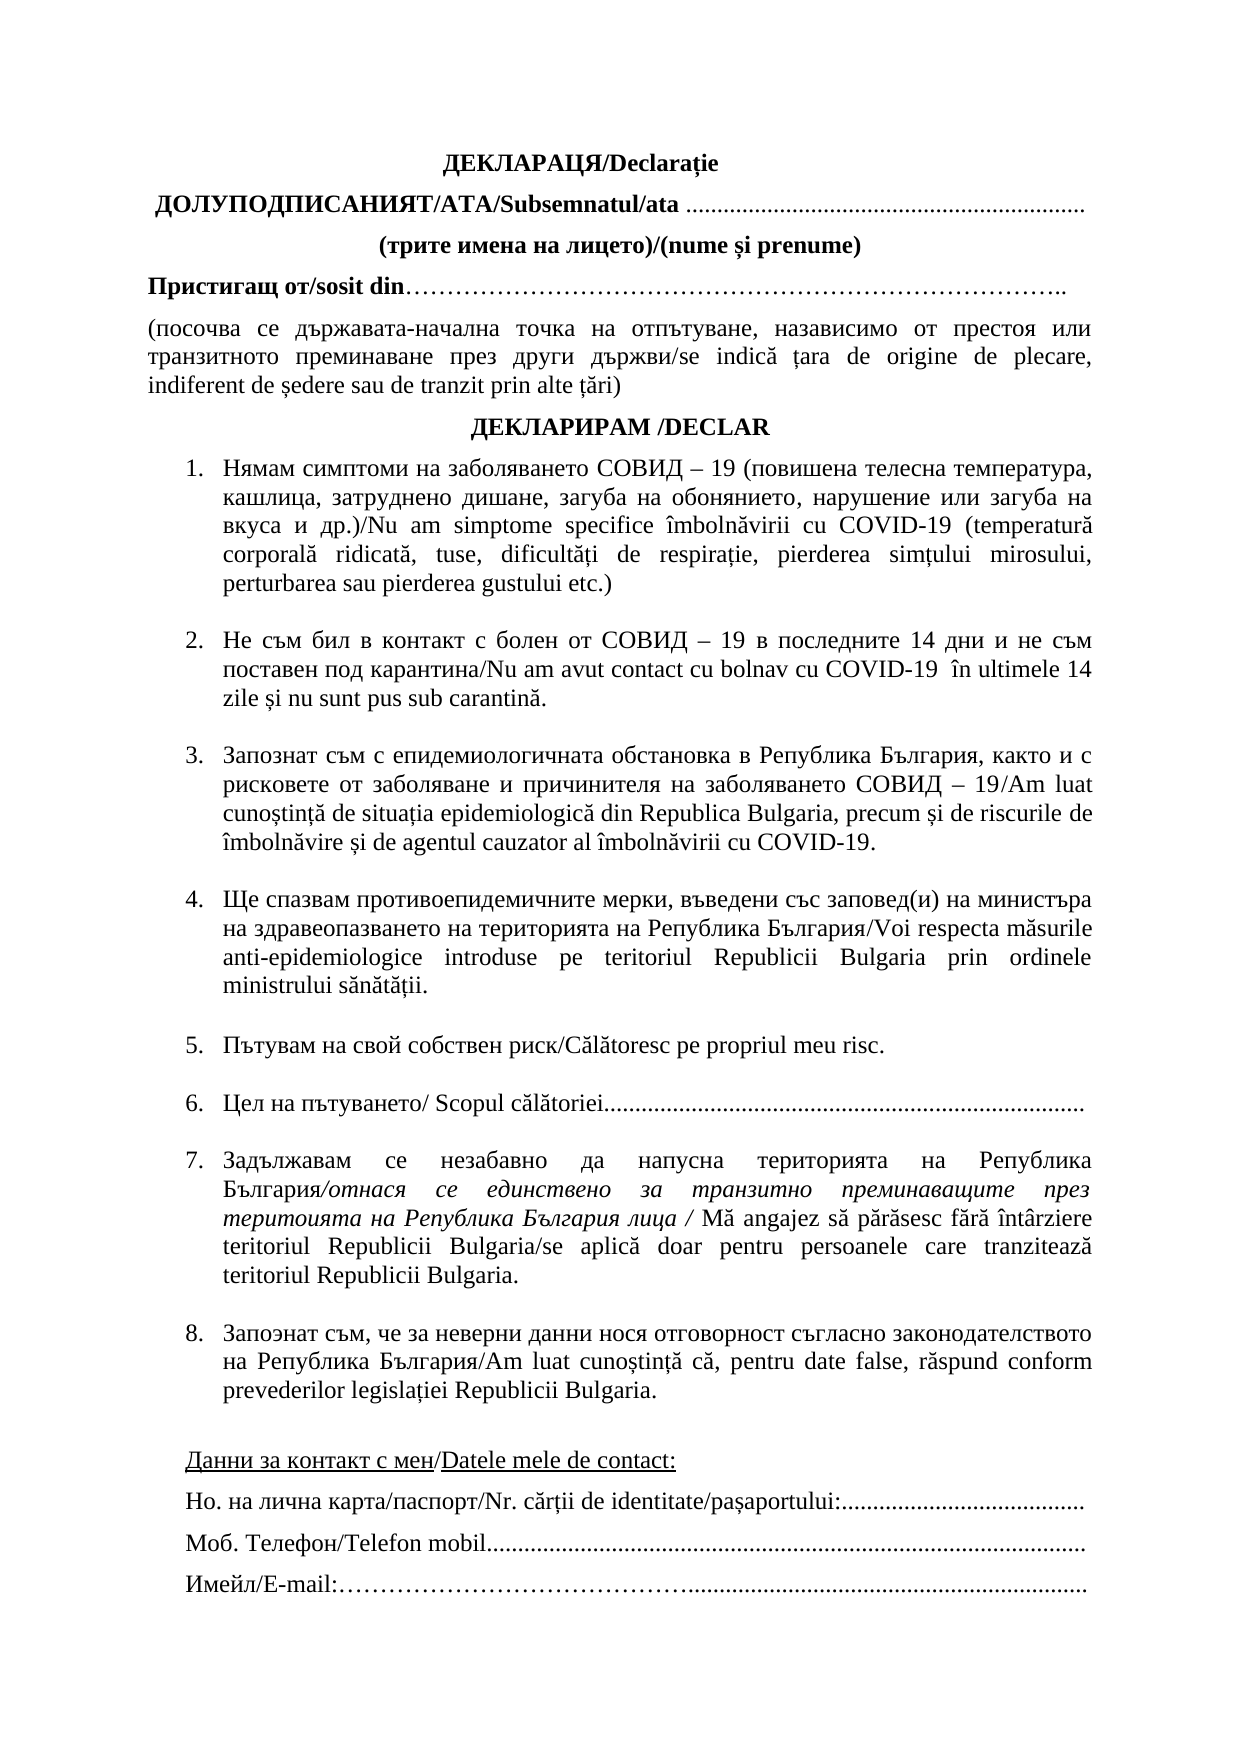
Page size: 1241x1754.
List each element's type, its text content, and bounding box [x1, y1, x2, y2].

text Пристигащ от/sosit din…………………………………………………………………….. [148, 271, 1093, 300]
text ДЕКЛАРАЦЯ/Declarație [369, 148, 1093, 176]
list Нямам симптоми на заболяването СОВИД – 19 (повишенa телесна температура, кашлица, затруднено дишане, загуба на обонянието, нарушение или загуба на вкуса и др.)/Nu am simptome specifice îmbolnăvirii cu COVID-19 (temperatură corporală ridicată, tuse, dificultăți de respirație, pierderea simțului mirosului, perturbarea sau pierderea gustului etc.) [185, 453, 1093, 597]
list Пътувам на свой собствен риск/Călătoresc pe propriul meu risc. [185, 1030, 1093, 1059]
list Не съм бил в контакт с болен от СОВИД – 19 в последните 14 дни и не съм поставен под карантина/Nu am avut contact cu bolnav cu COVID-19 în ultimele 14 zile și nu sunt pus sub carantină. [185, 625, 1093, 712]
text Моб. Телефон/Telefon mobil................................................................................................ [185, 1528, 1093, 1556]
text (посочва се държавата-начална точка на отпътуване, назависимо от престоя или транзитното преминаване през други държви/se indică țara de origine de plecare, indiferent de ședere sau de tranzit prin alte țări) [148, 313, 1093, 399]
text ДОЛУПОДПИСАНИЯТ/АТА/Subsemnatul/ata ................................................................ [148, 189, 1093, 218]
text Имейл/E-mail:……………………………………................................................................ [185, 1569, 1093, 1598]
list Запознат съм с епидемиологичната обстановка в Република България, както и с рисковете от заболяване и причинителя на заболяването СОВИД – 19/Am luat cunoștință de situația epidemiologică din Republica Bulgaria, precum și de riscurile de îmbolnăvire și de agentul cauzator al îmbolnăvirii cu COVID-19. [185, 740, 1093, 855]
text Но. на лична карта/паспорт/Nr. cărții de identitate/pașaportului:....................................... [185, 1486, 1093, 1515]
list Задължавам се незабавно да напусна територията на Република България/отнася се единствено за транзитно преминаващите през теритоията на Република България лица / Mă angajez să părăsesc fără întârziere teritoriul Republicii Bulgaria/se aplică doar pentru persoanele care tranzitează teritoriul Republicii Bulgaria. [185, 1145, 1093, 1289]
list Цел на пътуването/ Scopul călătoriei............................................................................. [185, 1088, 1093, 1116]
list Ще спазвам противоепидемичните мерки, въведени със заповед(и) на министъра на здравеопазването на територията на Република България/Voi respecta măsurile anti-epidemiologice introduse pe teritoriul Republicii Bulgaria prin ordinele ministrului sănătății. [185, 884, 1093, 999]
text (трите имена на лицето)/(nume și prenume) [148, 230, 1093, 259]
list Запоэнат съм, че за неверни данни нося отговорност съгласно законодателството на Република България/Am luat cunoștință că, pentru date false, răspund conform prevederilor legislației Republicii Bulgaria. [185, 1318, 1093, 1404]
text ДЕКЛАРИРАМ /DECLAR [148, 412, 1093, 440]
text Данни за контакт с мен/Datele mele de contact: [185, 1445, 1093, 1474]
